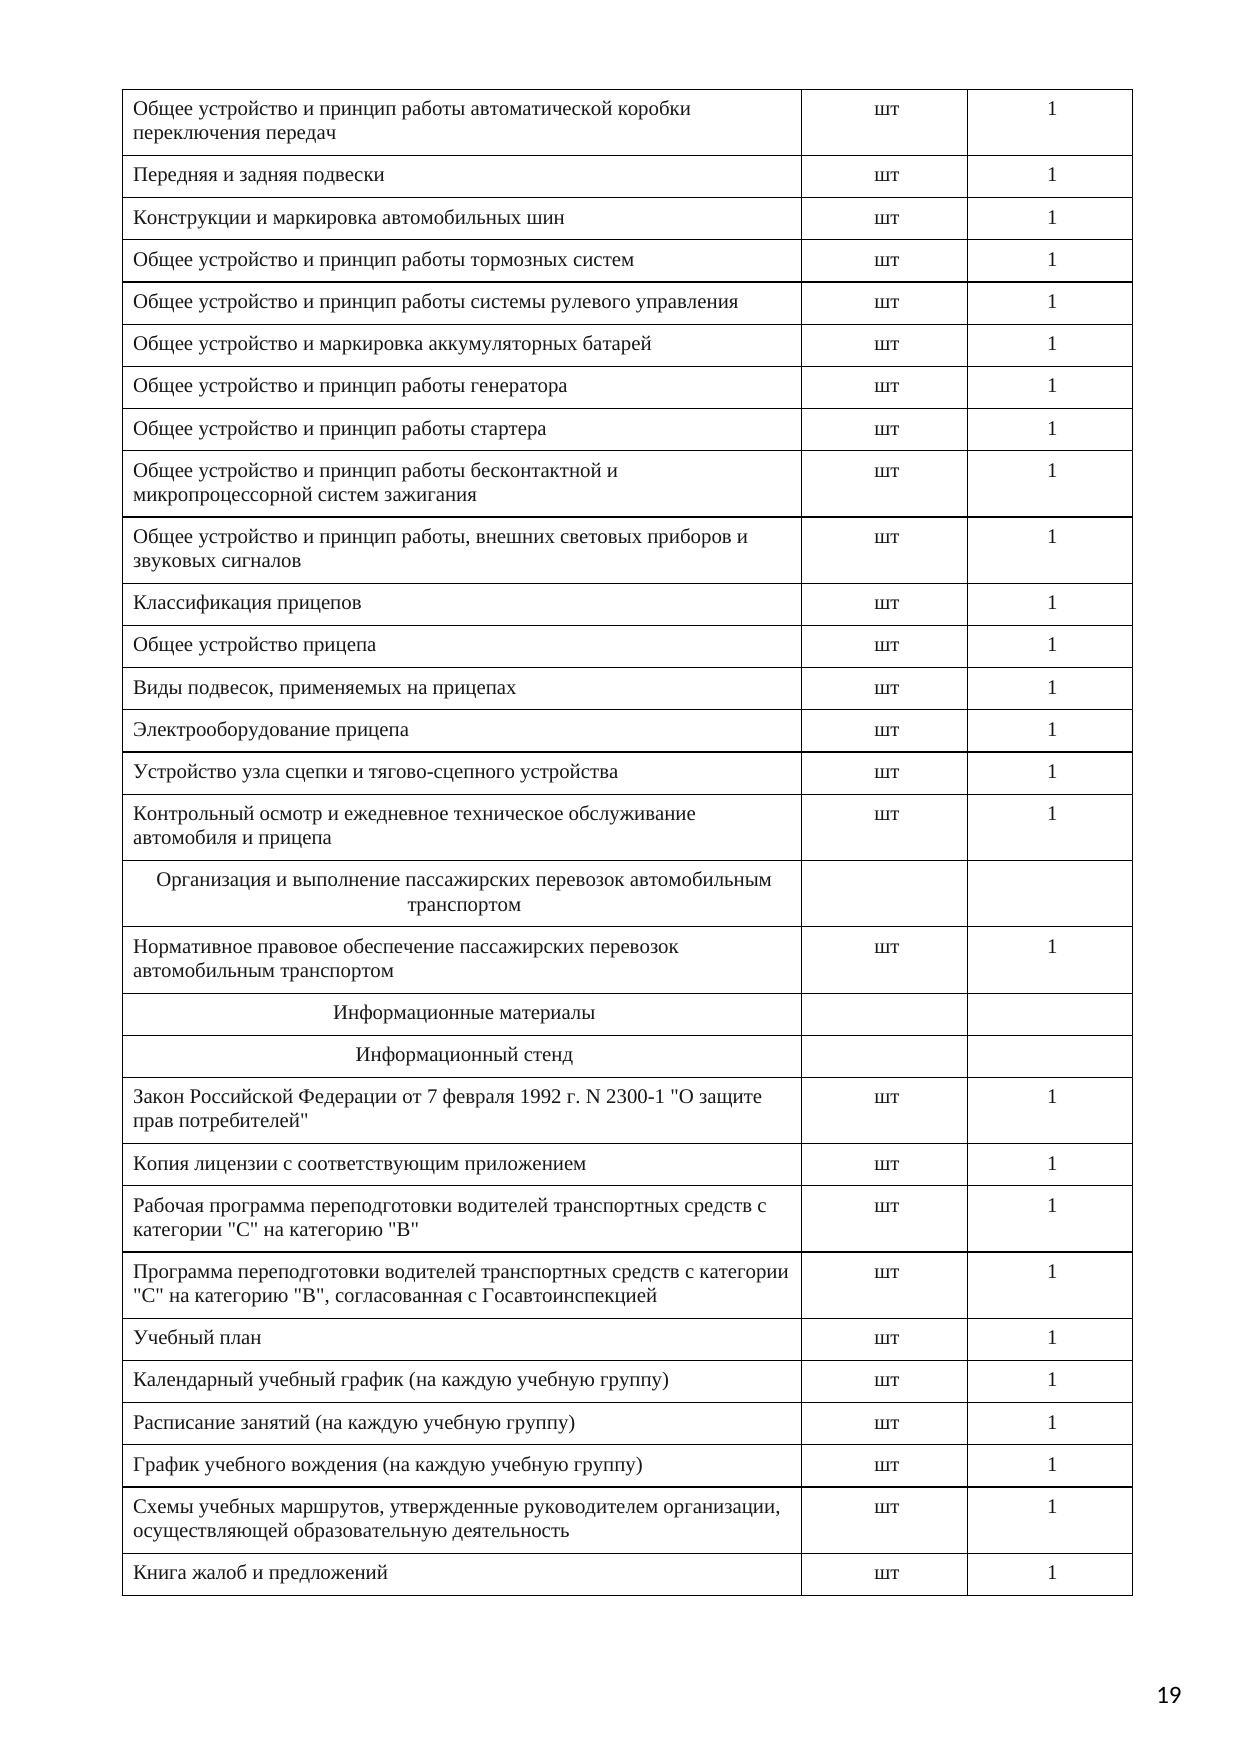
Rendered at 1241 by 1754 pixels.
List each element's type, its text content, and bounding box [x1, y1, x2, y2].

table_cell шт [802, 795, 967, 860]
table_cell Передняя и задняя подвески [123, 156, 801, 197]
table_cell 1 [968, 409, 1132, 450]
table_cell шт [802, 626, 967, 667]
table_cell [802, 1036, 967, 1077]
table_cell Виды подвесок, применяемых на прицепах [123, 668, 801, 709]
table_cell Книга жалоб и предложений [123, 1554, 801, 1595]
table_cell шт [802, 1144, 967, 1185]
table_cell 1 [968, 451, 1132, 516]
table_cell шт [802, 1403, 967, 1444]
table_cell 1 [968, 584, 1132, 625]
table_cell 1 [968, 367, 1132, 408]
table_cell Классификация прицепов [123, 584, 801, 625]
table_cell шт [802, 753, 967, 794]
table_cell шт [802, 518, 967, 583]
table_cell 1 [968, 198, 1132, 239]
table_cell шт [802, 451, 967, 516]
table_cell Закон Российской Федерации от 7 февраля 1992 г. N 2300-1 "О защите прав потребителей" [123, 1078, 801, 1143]
table_cell 1 [968, 283, 1132, 324]
table_cell [968, 1036, 1132, 1077]
table_cell 1 [968, 518, 1132, 583]
table_cell шт [802, 367, 967, 408]
table_cell Общее устройство прицепа [123, 626, 801, 667]
table_cell Расписание занятий (на каждую учебную группу) [123, 1403, 801, 1444]
table_cell шт [802, 1554, 967, 1595]
table_cell Календарный учебный график (на каждую учебную группу) [123, 1361, 801, 1402]
table_cell График учебного вождения (на каждую учебную группу) [123, 1445, 801, 1486]
table_cell Общее устройство и принцип работы, внешних световых приборов и звуковых сигналов [123, 518, 801, 583]
table_cell Конструкции и маркировка автомобильных шин [123, 198, 801, 239]
table_cell Общее устройство и принцип работы автоматической коробки переключения передач [123, 90, 801, 155]
table_cell Общее устройство и маркировка аккумуляторных батарей [123, 325, 801, 366]
table_cell Рабочая программа переподготовки водителей транспортных средств с категории "C" на категорию "B" [123, 1186, 801, 1251]
table_cell Информационные материалы [123, 994, 801, 1034]
table_cell 1 [968, 156, 1132, 197]
table_cell Устройство узла сцепки и тягово-сцепного устройства [123, 753, 801, 794]
table_cell 1 [968, 1445, 1132, 1486]
table_cell шт [802, 710, 967, 751]
table_cell Общее устройство и принцип работы системы рулевого управления [123, 283, 801, 324]
table_cell 1 [968, 1144, 1132, 1185]
table_cell [802, 861, 967, 926]
table_cell 1 [968, 795, 1132, 860]
table_cell 1 [968, 1319, 1132, 1360]
table_cell шт [802, 90, 967, 155]
table_cell [968, 861, 1132, 926]
table_cell 1 [968, 1078, 1132, 1143]
table_cell шт [802, 584, 967, 625]
table_cell Общее устройство и принцип работы генератора [123, 367, 801, 408]
table_cell шт [802, 1253, 967, 1318]
table_cell Организация и выполнение пассажирских перевозок автомобильным транспортом [123, 861, 801, 926]
table_cell 1 [968, 626, 1132, 667]
table_cell 1 [968, 1488, 1132, 1553]
table_cell шт [802, 325, 967, 366]
table_cell Информационный стенд [123, 1036, 801, 1077]
table_cell 1 [968, 90, 1132, 155]
table_cell 1 [968, 325, 1132, 366]
table_cell 1 [968, 668, 1132, 709]
table_cell шт [802, 1445, 967, 1486]
table_cell Общее устройство и принцип работы тормозных систем [123, 240, 801, 281]
table_cell шт [802, 1186, 967, 1251]
table_cell шт [802, 1078, 967, 1143]
table_cell шт [802, 1319, 967, 1360]
table_cell Электрооборудование прицепа [123, 710, 801, 751]
table_cell шт [802, 240, 967, 281]
table_cell шт [802, 409, 967, 450]
table_cell шт [802, 283, 967, 324]
table_cell шт [802, 927, 967, 992]
table_cell Программа переподготовки водителей транспортных средств с категории "C" на категорию "B", согласованная с Госавтоинспекцией [123, 1253, 801, 1318]
table_cell [802, 994, 967, 1034]
table_cell 1 [968, 1554, 1132, 1595]
table_cell шт [802, 156, 967, 197]
table_cell шт [802, 198, 967, 239]
table_cell Учебный план [123, 1319, 801, 1360]
table_cell Нормативное правовое обеспечение пассажирских перевозок автомобильным транспортом [123, 927, 801, 992]
table_cell шт [802, 1488, 967, 1553]
table_cell шт [802, 1361, 967, 1402]
table_cell 1 [968, 927, 1132, 992]
table_cell 1 [968, 1186, 1132, 1251]
table_cell Схемы учебных маршрутов, утвержденные руководителем организации, осуществляющей образовательную деятельность [123, 1488, 801, 1553]
table_cell 1 [968, 710, 1132, 751]
table_cell Общее устройство и принцип работы стартера [123, 409, 801, 450]
table_cell Контрольный осмотр и ежедневное техническое обслуживание автомобиля и прицепа [123, 795, 801, 860]
table_cell 1 [968, 1361, 1132, 1402]
table_cell шт [802, 668, 967, 709]
table_cell 1 [968, 753, 1132, 794]
table_cell 1 [968, 1253, 1132, 1318]
table_cell 1 [968, 240, 1132, 281]
table_cell Общее устройство и принцип работы бесконтактной и микропроцессорной систем зажигания [123, 451, 801, 516]
table_cell 1 [968, 1403, 1132, 1444]
table_cell Копия лицензии с соответствующим приложением [123, 1144, 801, 1185]
table_cell [968, 994, 1132, 1034]
